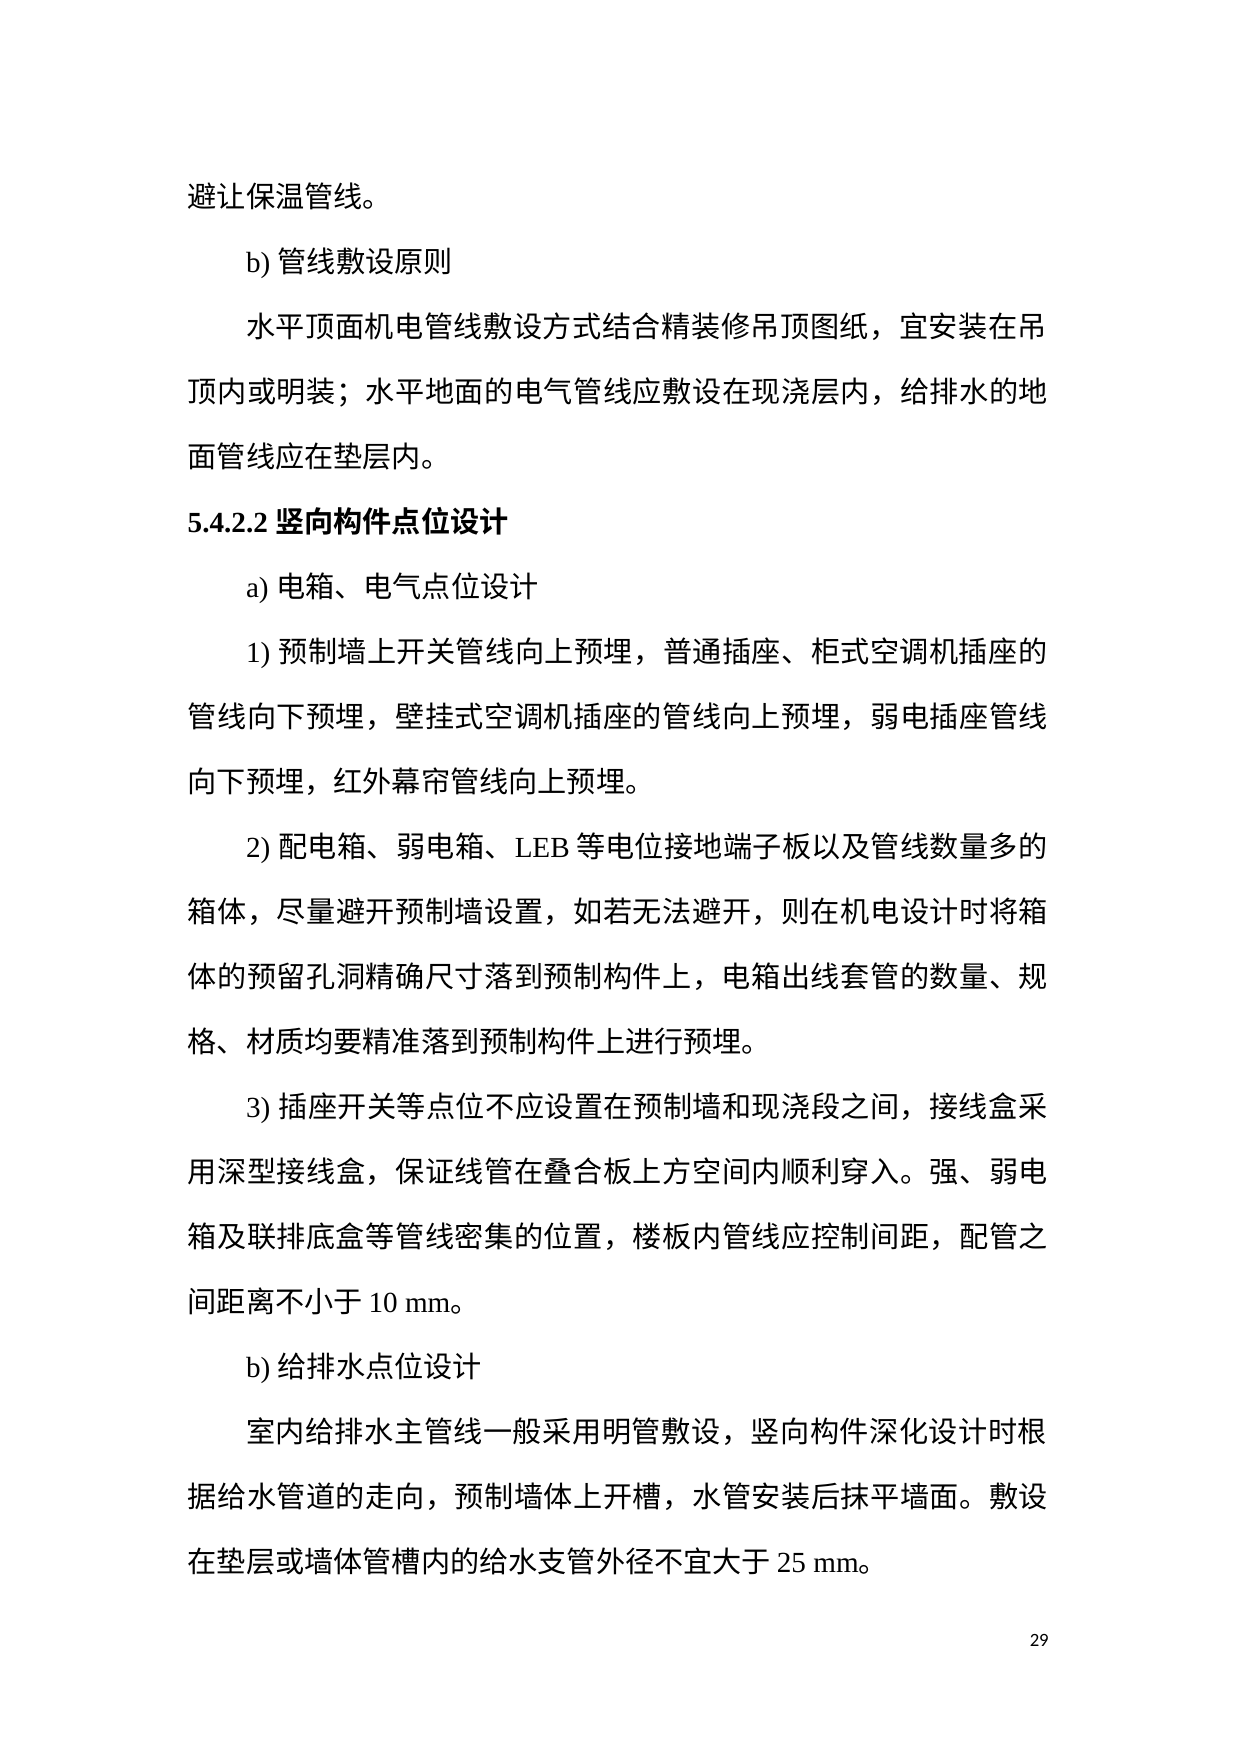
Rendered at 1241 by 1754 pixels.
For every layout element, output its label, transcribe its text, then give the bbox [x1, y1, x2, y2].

text 5.4.2.2 竖向构件点位设计 [187, 487, 1048, 552]
text b) 管线敷设原则 [187, 227, 1048, 292]
text 1) 预制墙上开关管线向上预埋，普通插座、柜式空调机插座的管线向下预埋，壁挂式空调机插座的管线向上预埋，弱电插座管线向下预埋，红外幕帘管线向上预埋。 [187, 617, 1048, 812]
text b) 给排水点位设计 [187, 1332, 1048, 1397]
text 3) 插座开关等点位不应设置在预制墙和现浇段之间，接线盒采用深型接线盒，保证线管在叠合板上方空间内顺利穿入。强、弱电箱及联排底盒等管线密集的位置，楼板内管线应控制间距，配管之间距离不小于10 mm。 [187, 1072, 1048, 1332]
text a) 电箱、电气点位设计 [187, 552, 1048, 617]
text 2) 配电箱、弱电箱、LEB等电位接地端子板以及管线数量多的箱体，尽量避开预制墙设置，如若无法避开，则在机电设计时将箱体的预留孔洞精确尺寸落到预制构件上，电箱出线套管的数量、规格、材质均要精准落到预制构件上进行预埋。 [187, 812, 1048, 1072]
text 水平顶面机电管线敷设方式结合精装修吊顶图纸，宜安装在吊顶内或明装；水平地面的电气管线应敷设在现浇层内，给排水的地面管线应在垫层内。 [187, 292, 1048, 487]
text 室内给排水主管线一般采用明管敷设，竖向构件深化设计时根据给水管道的走向，预制墙体上开槽，水管安装后抹平墙面。敷设在垫层或墙体管槽内的给水支管外径不宜大于25 mm。 [187, 1397, 1048, 1592]
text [187, 162, 1048, 227]
